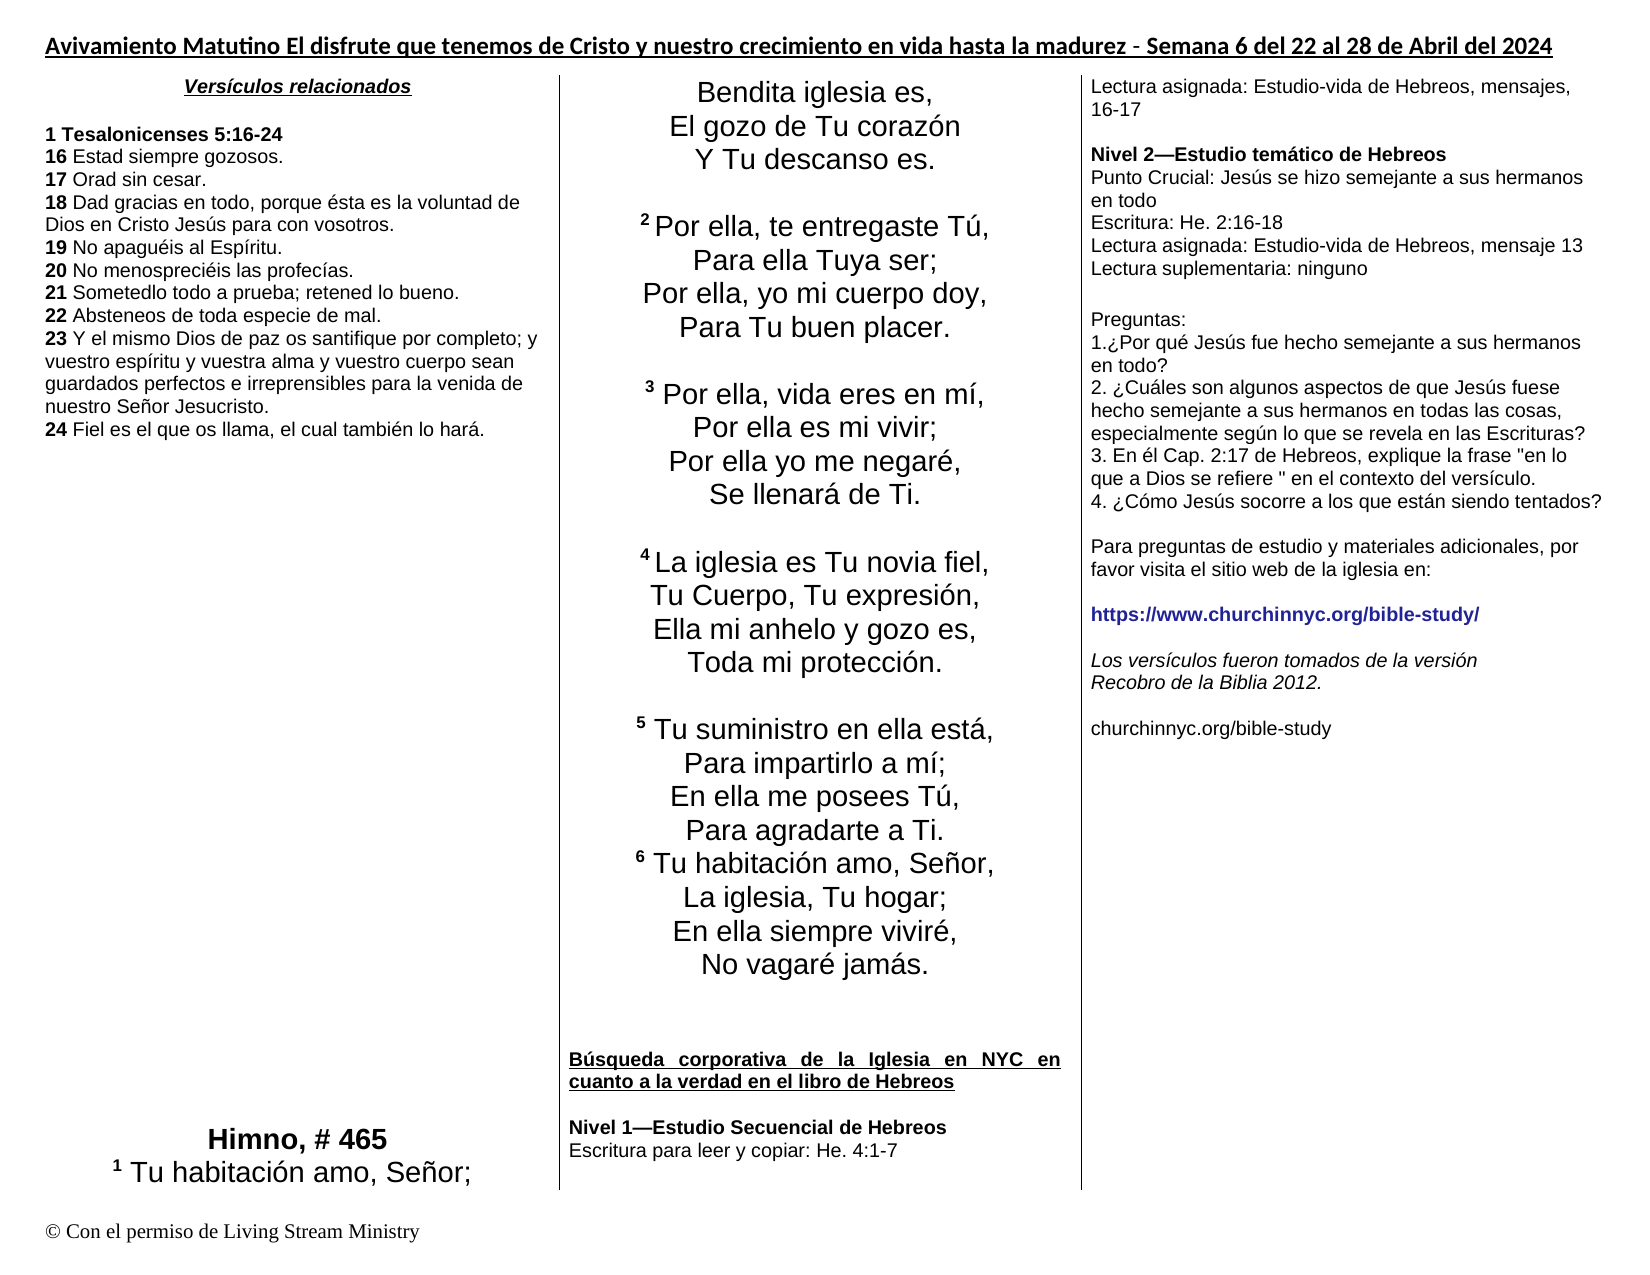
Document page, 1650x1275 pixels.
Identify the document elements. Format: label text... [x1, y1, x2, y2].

text Lectura suplementaria: ninguno [1091, 257, 1605, 279]
text Nivel 1—Estudio Secuencial de Hebreos [569, 1116, 1072, 1138]
text Versículos relacionados [45, 75, 550, 98]
text Los versículos fueron tomados de la versión [1091, 649, 1605, 671]
text Tu Cuerpo, Tu expresión, [569, 578, 1061, 612]
text 6 Tu habitación amo, Señor, [569, 846, 1061, 880]
text Por ella es mi vivir; [569, 410, 1061, 444]
text Bendita iglesia es, [569, 75, 1061, 108]
text Preguntas: [1091, 308, 1605, 331]
text 2 Por ella, te entregaste Tú, [569, 209, 1061, 243]
text Para preguntas de estudio y materiales adicionales, por favor visita el sitio web de la iglesia en: [1091, 535, 1605, 581]
text Punto Crucial: Jesús se hizo semejante a sus hermanos en todo [1091, 166, 1605, 211]
text Por ella, yo mi cuerpo doy, [569, 276, 1061, 310]
text Recobro de la Biblia 2012. [1091, 671, 1605, 694]
text Para agradarte a Ti. [569, 813, 1061, 846]
text Y Tu descanso es. [569, 142, 1061, 176]
text 5 Tu suministro en ella está, [569, 712, 1061, 746]
text Búsqueda corporativa de la Iglesia en NYC en cuanto a la verdad en el libro de Hebreos [569, 1069, 1061, 1093]
text 3 Por ella, vida eres en mí, [569, 377, 1061, 410]
text No vagaré jamás. [569, 947, 1061, 981]
text Toda mi protección. [569, 645, 1061, 679]
text 1.¿Por qué Jesús fue hecho semejante a sus hermanos en todo? [1091, 331, 1605, 376]
text Nivel 2—Estudio temático de Hebreos [1091, 143, 1605, 166]
text Escritura para leer y copiar: He. 4:1-7 [569, 1138, 1072, 1161]
text El gozo de Tu corazón [569, 108, 1061, 142]
text Lectura asignada: Estudio-vida de Hebreos, mensajes, 16-17 [1091, 75, 1605, 120]
text Escritura: He. 2:16-18 [1091, 211, 1605, 234]
text 4 La iglesia es Tu novia fiel, [569, 544, 1061, 578]
text Se llenará de Ti. [569, 477, 1061, 511]
text 1 Tesalonicenses 5:16-24 16 Estad siempre gozosos. 17 Orad sin cesar. 18 Dad gracias en todo, porque ésta es la voluntad de Dios en Cristo Jesús para con vosotros. 19 No apaguéis al Espíritu. 20 No menospreciéis las profecías. 21 Sometedlo todo a prueba; retened lo bueno. 22 Absteneos de toda especie de mal. 23 Y el mismo Dios de paz os santifique por completo; y vuestro espíritu y vuestra alma y vuestro cuerpo sean guardados perfectos e irreprensibles para la venida de nuestro Señor Jesucristo. 24 Fiel es el que os llama, el cual también lo hará. [45, 122, 550, 440]
text La iglesia, Tu hogar; [569, 880, 1061, 913]
text Ella mi anhelo y gozo es, [569, 612, 1061, 645]
text 1 Tu habitación amo, Señor; [45, 1155, 539, 1189]
text churchinnyc.org/bible-study [1091, 717, 1605, 739]
text Lectura asignada: Estudio-vida de Hebreos, mensaje 13 [1091, 234, 1605, 257]
text https://www.churchinnyc.org/bible-study/ [1091, 603, 1605, 626]
text Himno, # 465 [45, 1122, 550, 1155]
text En ella me posees Tú, [569, 779, 1061, 813]
text Para impartirlo a mí; [569, 746, 1061, 779]
text Por ella yo me negaré, [569, 444, 1061, 477]
text Búsqueda corporativa de la Iglesia en NYC en cuanto a la verdad en el libro de Hebreos [569, 1048, 1061, 1068]
text Para Tu buen placer. [569, 310, 1061, 343]
text Para ella Tuya ser; [569, 243, 1061, 276]
text En ella siempre viviré, [569, 913, 1061, 947]
